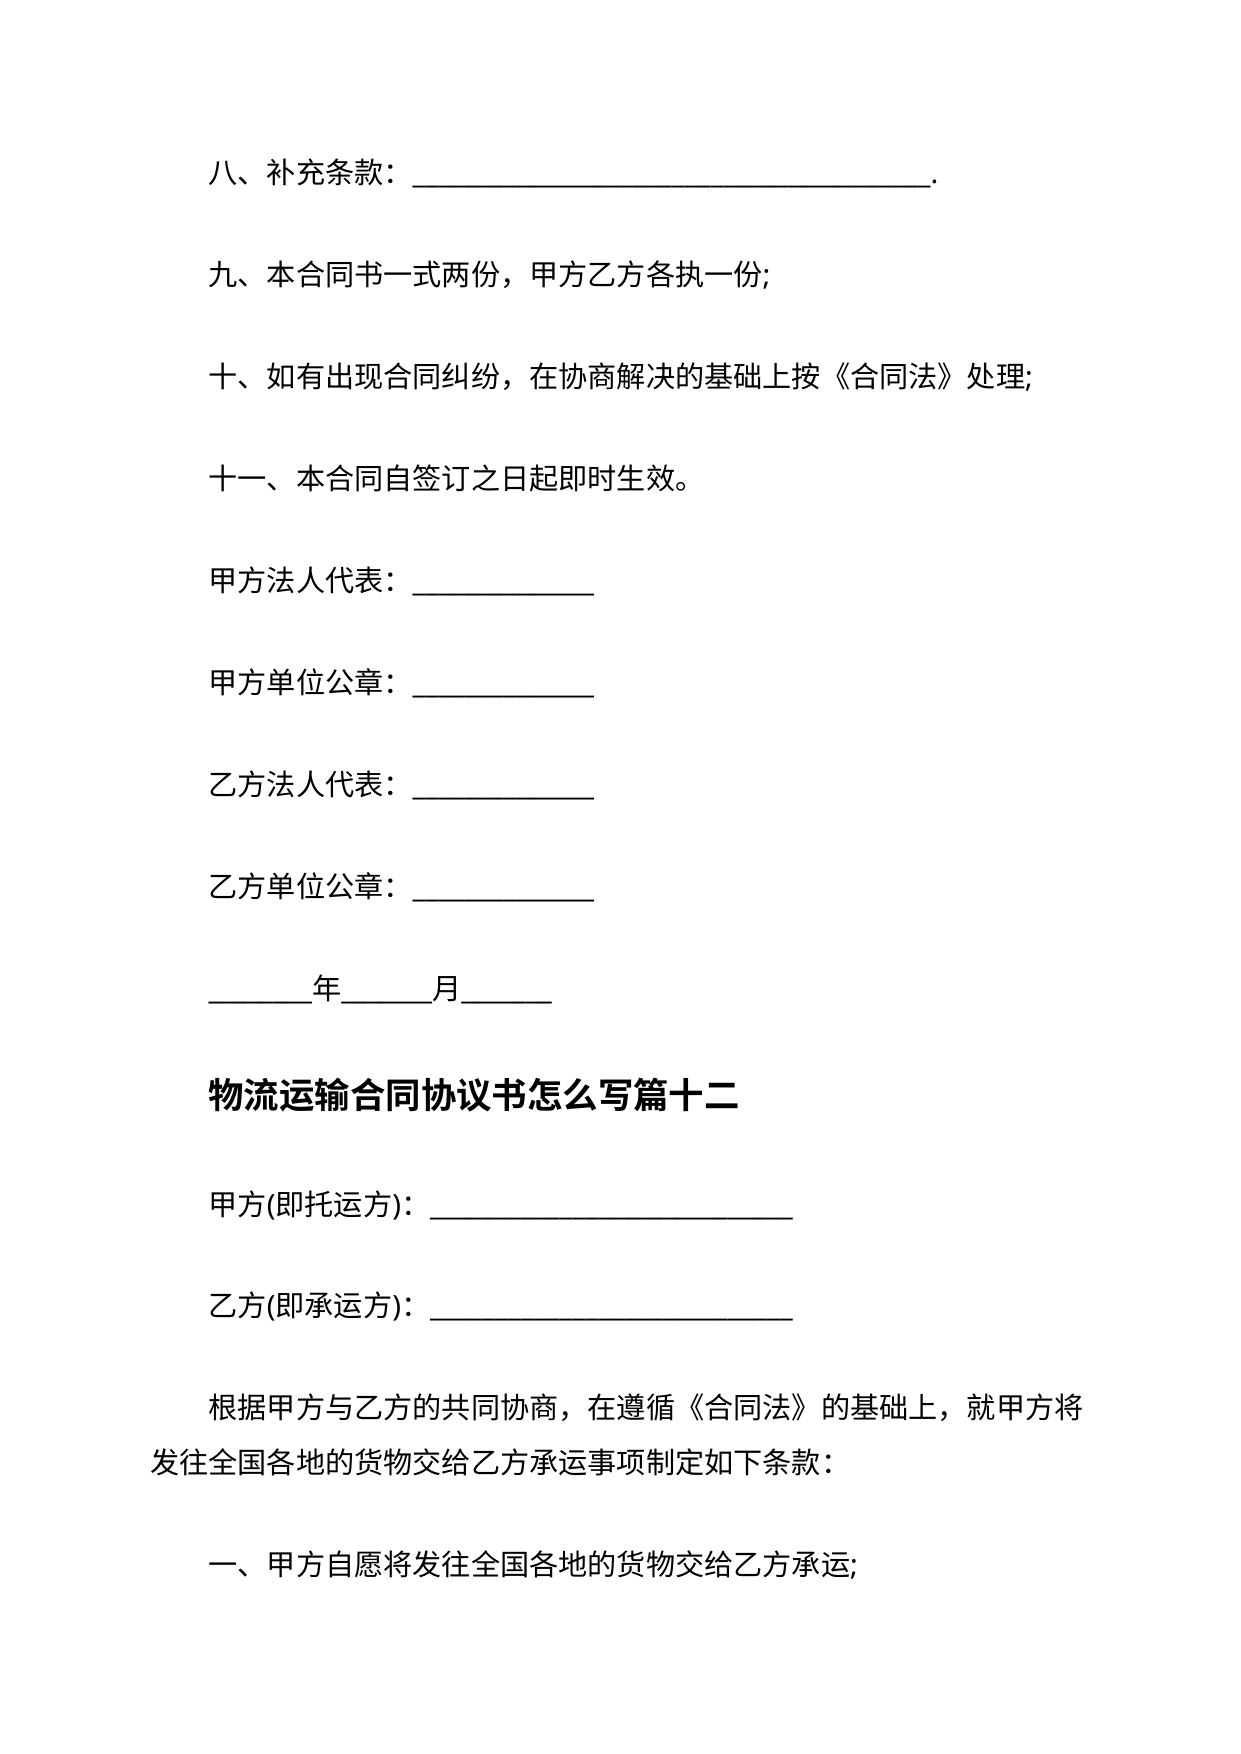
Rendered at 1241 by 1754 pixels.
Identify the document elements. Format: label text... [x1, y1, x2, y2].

text 甲方(即托运方)：____________________________ [150, 1181, 1090, 1223]
text 物流运输合同协议书怎么写篇十二 [150, 1068, 1090, 1119]
text 十、如有出现合同纠纷，在协商解决的基础上按《合同法》处理; [150, 354, 1090, 396]
text ________年_______月_______ [150, 966, 1090, 1008]
text 根据甲方与乙方的共同协商，在遵循《合同法》的基础上，就甲方将发往全国各地的货物交给乙方承运事项制定如下条款： [150, 1385, 1090, 1482]
text 甲方法人代表：______________ [150, 558, 1090, 600]
text 乙方单位公章：______________ [150, 864, 1090, 906]
text 十一、本合同自签订之日起即时生效。 [150, 456, 1090, 498]
text 八、补充条款：________________________________________. [150, 150, 1090, 192]
text 乙方法人代表：______________ [150, 762, 1090, 804]
text 一、甲方自愿将发往全国各地的货物交给乙方承运; [150, 1542, 1090, 1584]
text 乙方(即承运方)：____________________________ [150, 1283, 1090, 1325]
text 甲方单位公章：______________ [150, 660, 1090, 702]
text 九、本合同书一式两份，甲方乙方各执一份; [150, 252, 1090, 294]
